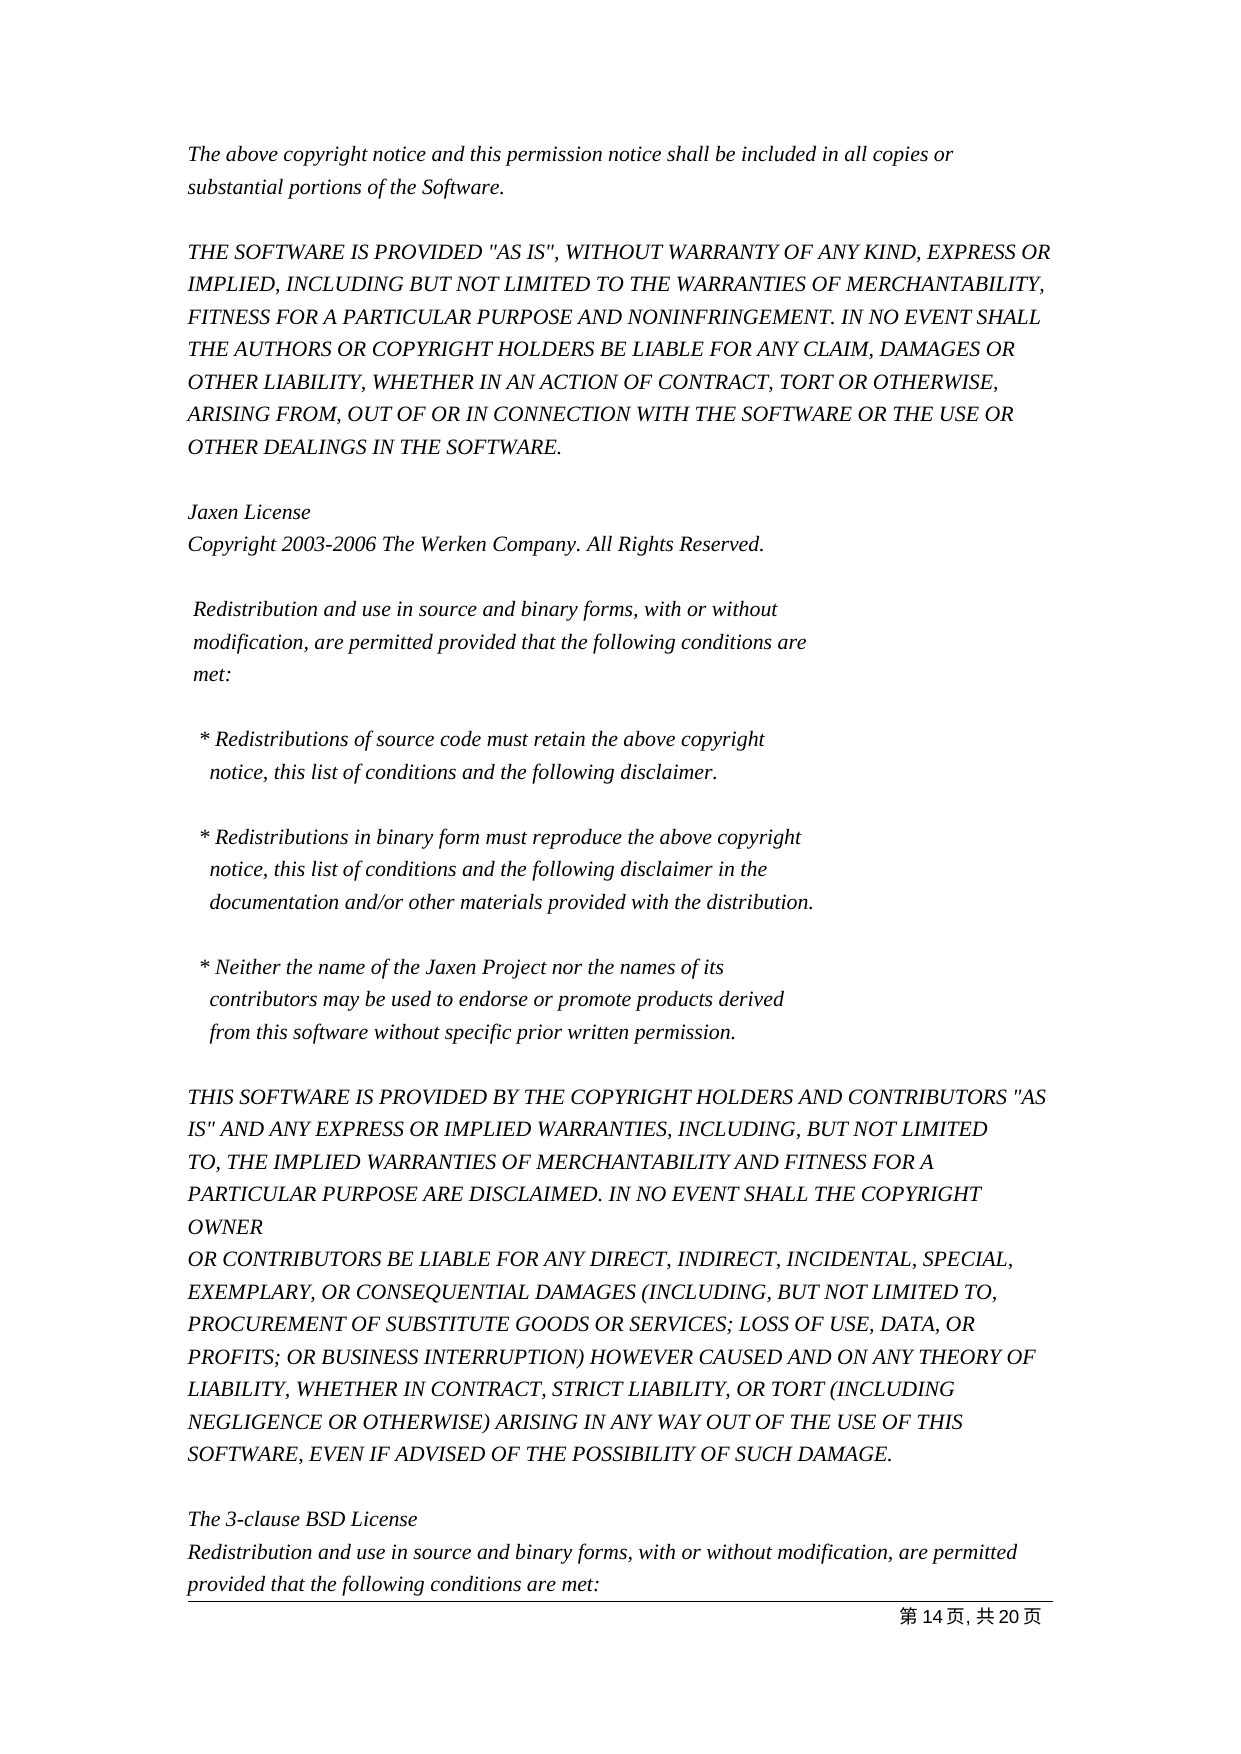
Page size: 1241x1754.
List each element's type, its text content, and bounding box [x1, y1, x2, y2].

text Jaxen License [187, 495, 1053, 527]
text notice, this list of conditions and the following disclaimer. [187, 755, 1053, 787]
text SOFTWARE, EVEN IF ADVISED OF THE POSSIBILITY OF SUCH DAMAGE. [187, 1437, 1053, 1470]
text * Redistributions of source code must retain the above copyright [187, 722, 1053, 755]
text TO, THE IMPLIED WARRANTIES OF MERCHANTABILITY AND FITNESS FOR A [187, 1145, 1053, 1177]
text * Redistributions in binary form must reproduce the above copyright [187, 820, 1053, 852]
text NEGLIGENCE OR OTHERWISE) ARISING IN ANY WAY OUT OF THE USE OF THIS [187, 1405, 1053, 1437]
text The 3-clause BSD License [187, 1502, 1053, 1535]
text THIS SOFTWARE IS PROVIDED BY THE COPYRIGHT HOLDERS AND CONTRIBUTORS "AS [187, 1080, 1053, 1112]
text Redistribution and use in source and binary forms, with or without modification, are permitted provided that the following conditions are met: [187, 1535, 1053, 1600]
text documentation and/or other materials provided with the distribution. [187, 885, 1053, 917]
text Redistribution and use in source and binary forms, with or without [187, 592, 1053, 625]
text from this software without specific prior written permission. [187, 1015, 1053, 1047]
text EXEMPLARY, OR CONSEQUENTIAL DAMAGES (INCLUDING, BUT NOT LIMITED TO, [187, 1275, 1053, 1307]
text Copyright 2003-2006 The Werken Company. All Rights Reserved. [187, 527, 1053, 560]
text modification, are permitted provided that the following conditions are [187, 625, 1053, 657]
text PARTICULAR PURPOSE ARE DISCLAIMED. IN NO EVENT SHALL THE COPYRIGHT OWNER [187, 1177, 1053, 1242]
text PROCUREMENT OF SUBSTITUTE GOODS OR SERVICES; LOSS OF USE, DATA, OR [187, 1307, 1053, 1340]
text met: [187, 657, 1053, 690]
text OR CONTRIBUTORS BE LIABLE FOR ANY DIRECT, INDIRECT, INCIDENTAL, SPECIAL, [187, 1242, 1053, 1275]
text contributors may be used to endorse or promote products derived [187, 982, 1053, 1015]
text notice, this list of conditions and the following disclaimer in the [187, 852, 1053, 885]
text THE SOFTWARE IS PROVIDED "AS IS", WITHOUT WARRANTY OF ANY KIND, EXPRESS OR IMPLIED, INCLUDING BUT NOT LIMITED TO THE WARRANTIES OF MERCHANTABILITY, FITNESS FOR A PARTICULAR PURPOSE AND NONINFRINGEMENT. IN NO EVENT SHALL THE AUTHORS OR COPYRIGHT HOLDERS BE LIABLE FOR ANY CLAIM, DAMAGES OR OTHER LIABILITY, WHETHER IN AN ACTION OF CONTRACT, TORT OR OTHERWISE, ARISING FROM, OUT OF OR IN CONNECTION WITH THE SOFTWARE OR THE USE OR OTHER DEALINGS IN THE SOFTWARE. [187, 235, 1053, 462]
text PROFITS; OR BUSINESS INTERRUPTION) HOWEVER CAUSED AND ON ANY THEORY OF [187, 1340, 1053, 1372]
text LIABILITY, WHETHER IN CONTRACT, STRICT LIABILITY, OR TORT (INCLUDING [187, 1372, 1053, 1405]
text The above copyright notice and this permission notice shall be included in all copies or substantial portions of the Software. [187, 137, 1053, 202]
text * Neither the name of the Jaxen Project nor the names of its [187, 950, 1053, 982]
text IS" AND ANY EXPRESS OR IMPLIED WARRANTIES, INCLUDING, BUT NOT LIMITED [187, 1112, 1053, 1145]
